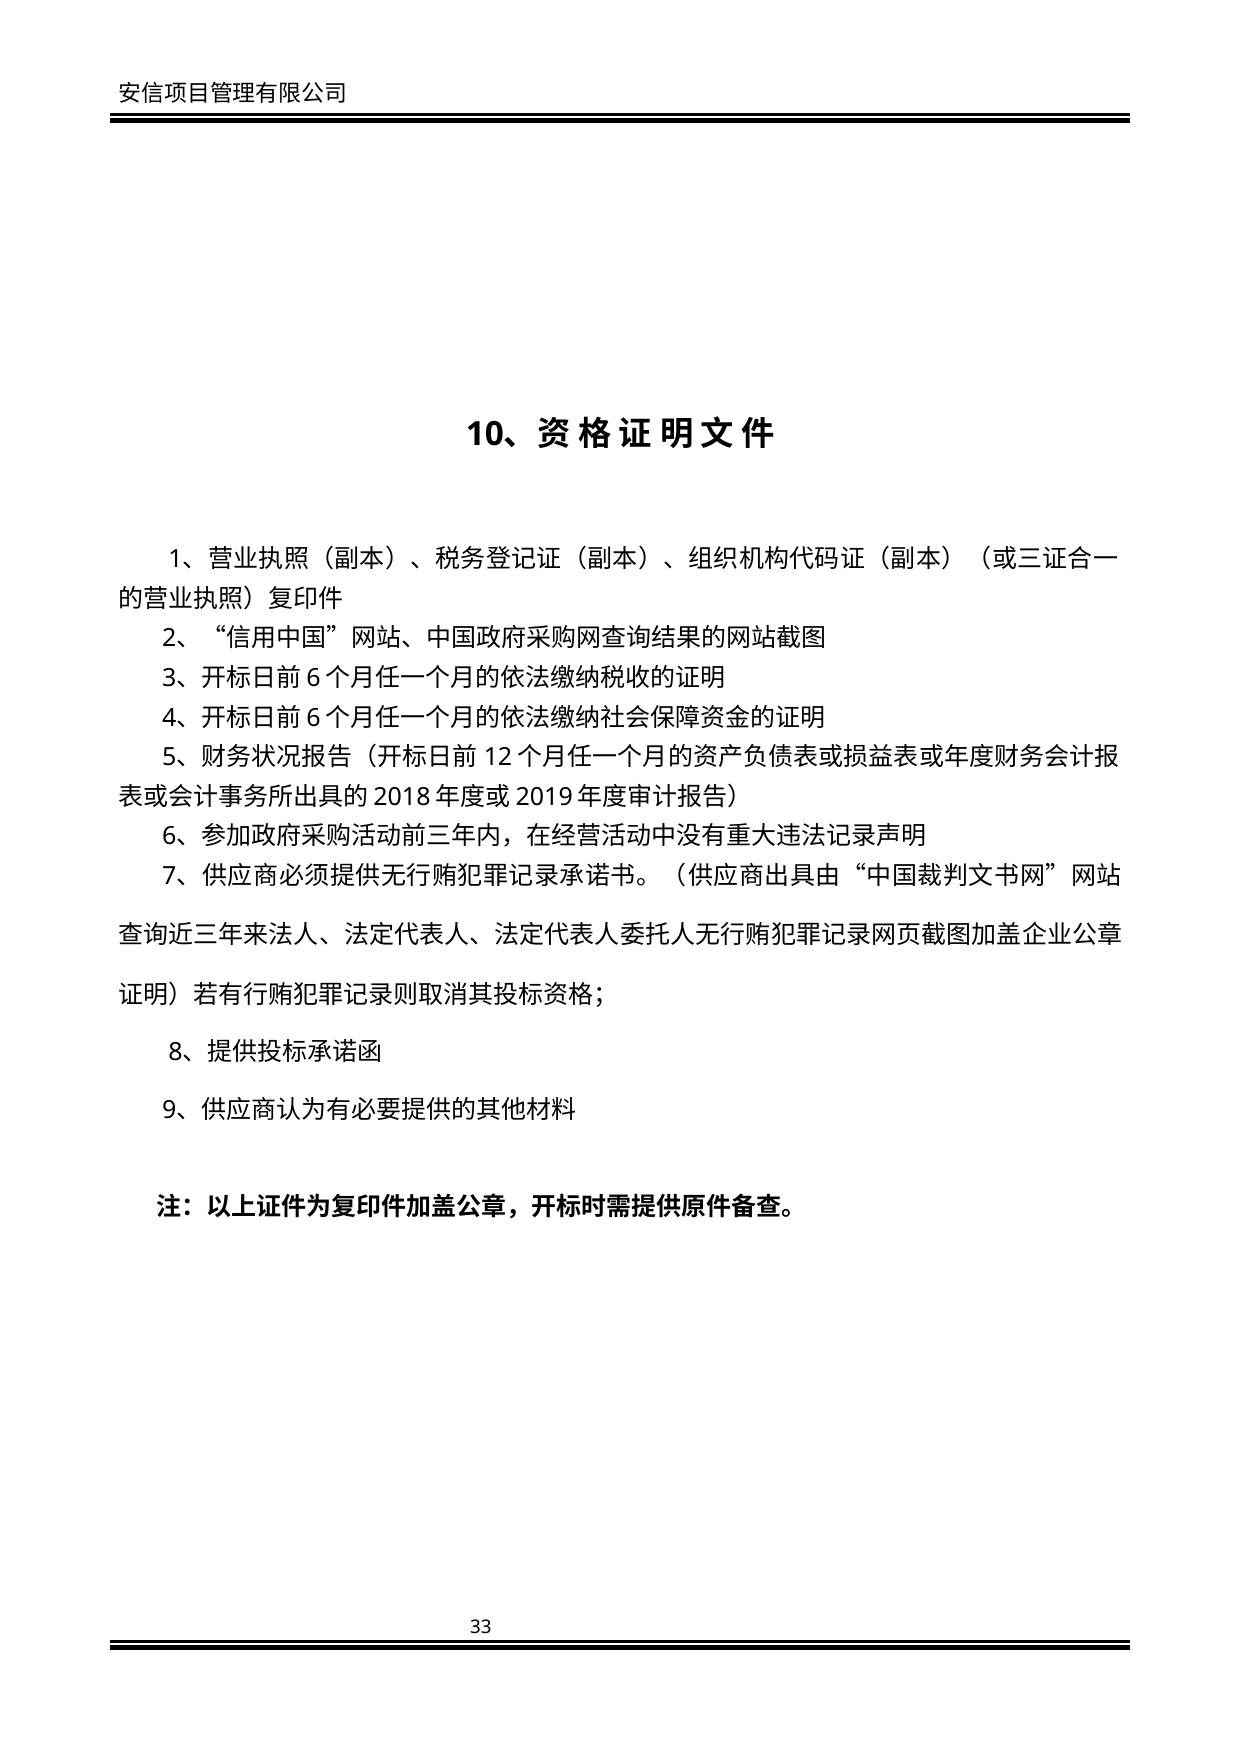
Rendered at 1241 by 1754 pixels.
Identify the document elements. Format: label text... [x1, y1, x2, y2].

text 注：以上证件为复印件加盖公章，开标时需提供原件备查。 [118, 1185, 1122, 1225]
text 7、供应商必须提供无行贿犯罪记录承诺书。（供应商出具由“中国裁判文书网”网站查询近三年来法人、法定代表人、法定代表人委托人无行贿犯罪记录网页截图加盖企业公章证明）若有行贿犯罪记录则取消其投标资格； [118, 854, 1122, 1012]
text 4、开标日前6个月任一个月的依法缴纳社会保障资金的证明 [118, 695, 1122, 735]
text 10、资 格 证 明 文 件 [118, 395, 1122, 458]
text 2、“信用中国”网站、中国政府采购网查询结果的网站截图 [118, 616, 1122, 656]
text 9、供应商认为有必要提供的其他材料 [118, 1088, 1122, 1127]
text 3、开标日前6个月任一个月的依法缴纳税收的证明 [118, 656, 1122, 695]
text 8、提供投标承诺函 [118, 1030, 1122, 1070]
text 6、参加政府采购活动前三年内，在经营活动中没有重大违法记录声明 [118, 814, 1122, 854]
text 5、财务状况报告（开标日前12个月任一个月的资产负债表或损益表或年度财务会计报表或会计事务所出具的2018年度或2019年度审计报告） [118, 735, 1122, 814]
text 1、营业执照（副本）、税务登记证（副本）、组织机构代码证（副本）（或三证合一的营业执照）复印件 [118, 537, 1122, 616]
